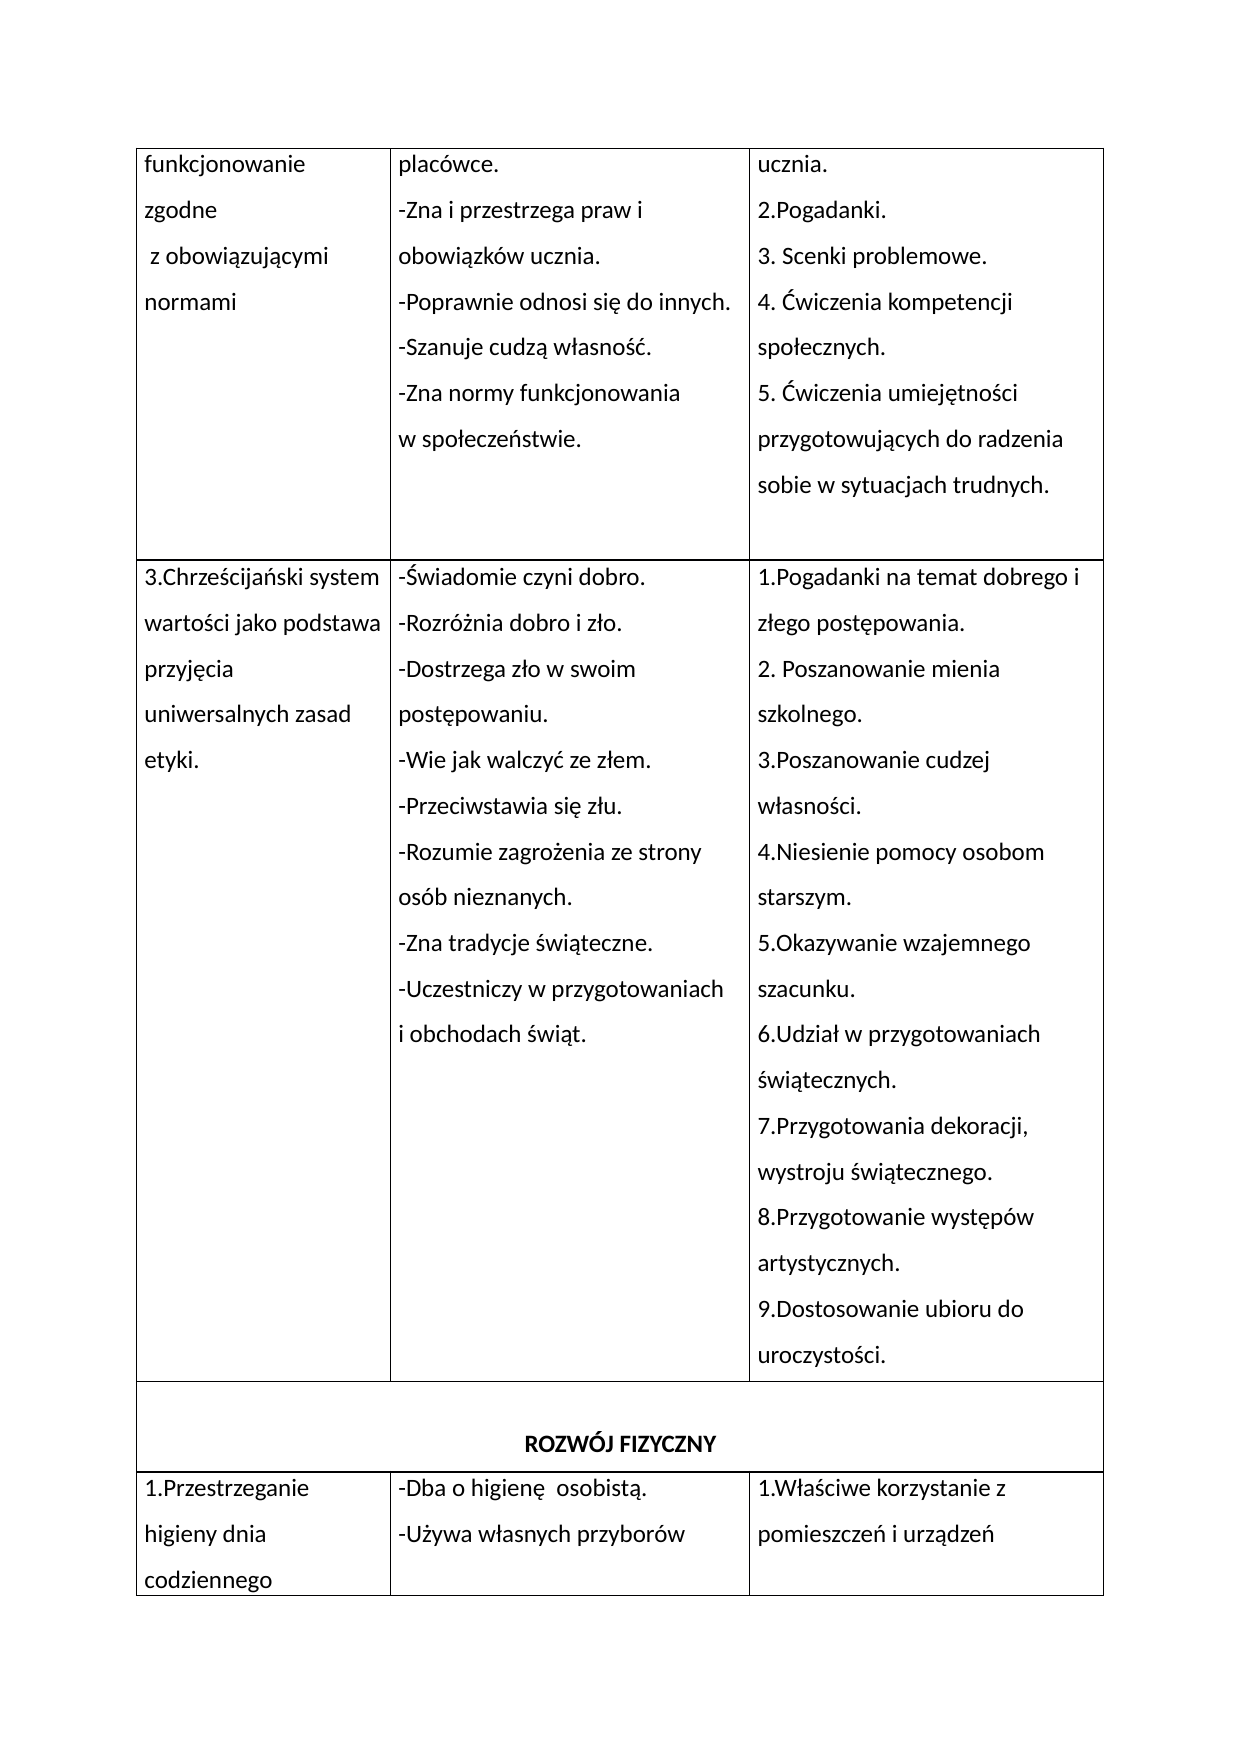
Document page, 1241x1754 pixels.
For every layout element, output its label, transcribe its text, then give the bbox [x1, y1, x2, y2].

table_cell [391, 149, 749, 559]
table_cell -Świadomie czyni dobro. -Rozróżnia dobro i zło. -Dostrzega zło w swoim postępowaniu. -Wie jak walczyć ze złem. -Przeciwstawia się złu. -Rozumie zagrożenia ze strony osób nieznanych. -Zna tradycje świąteczne. -Uczestniczy w przygotowaniach i obchodach świąt. [391, 561, 749, 1381]
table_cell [750, 1473, 1103, 1594]
table_cell 3.Chrześcijański system wartości jako podstawa przyjęcia uniwersalnych zasad etyki. [137, 561, 390, 1381]
table_cell ROZWÓJ FIZYCZNY [137, 1382, 1103, 1471]
table_cell 1.Pogadanki na temat dobrego i złego postępowania. 2. Poszanowanie mienia szkolnego. 3.Poszanowanie cudzej własności. 4.Niesienie pomocy osobom starszym. 5.Okazywanie wzajemnego szacunku. 6.Udział w przygotowaniach świątecznych. 7.Przygotowania dekoracji, wystroju świątecznego. 8.Przygotowanie występów artystycznych. 9.Dostosowanie ubioru do uroczystości. [750, 561, 1103, 1381]
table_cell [137, 1473, 390, 1594]
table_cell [391, 1473, 749, 1594]
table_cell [750, 149, 1103, 559]
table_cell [137, 149, 390, 559]
